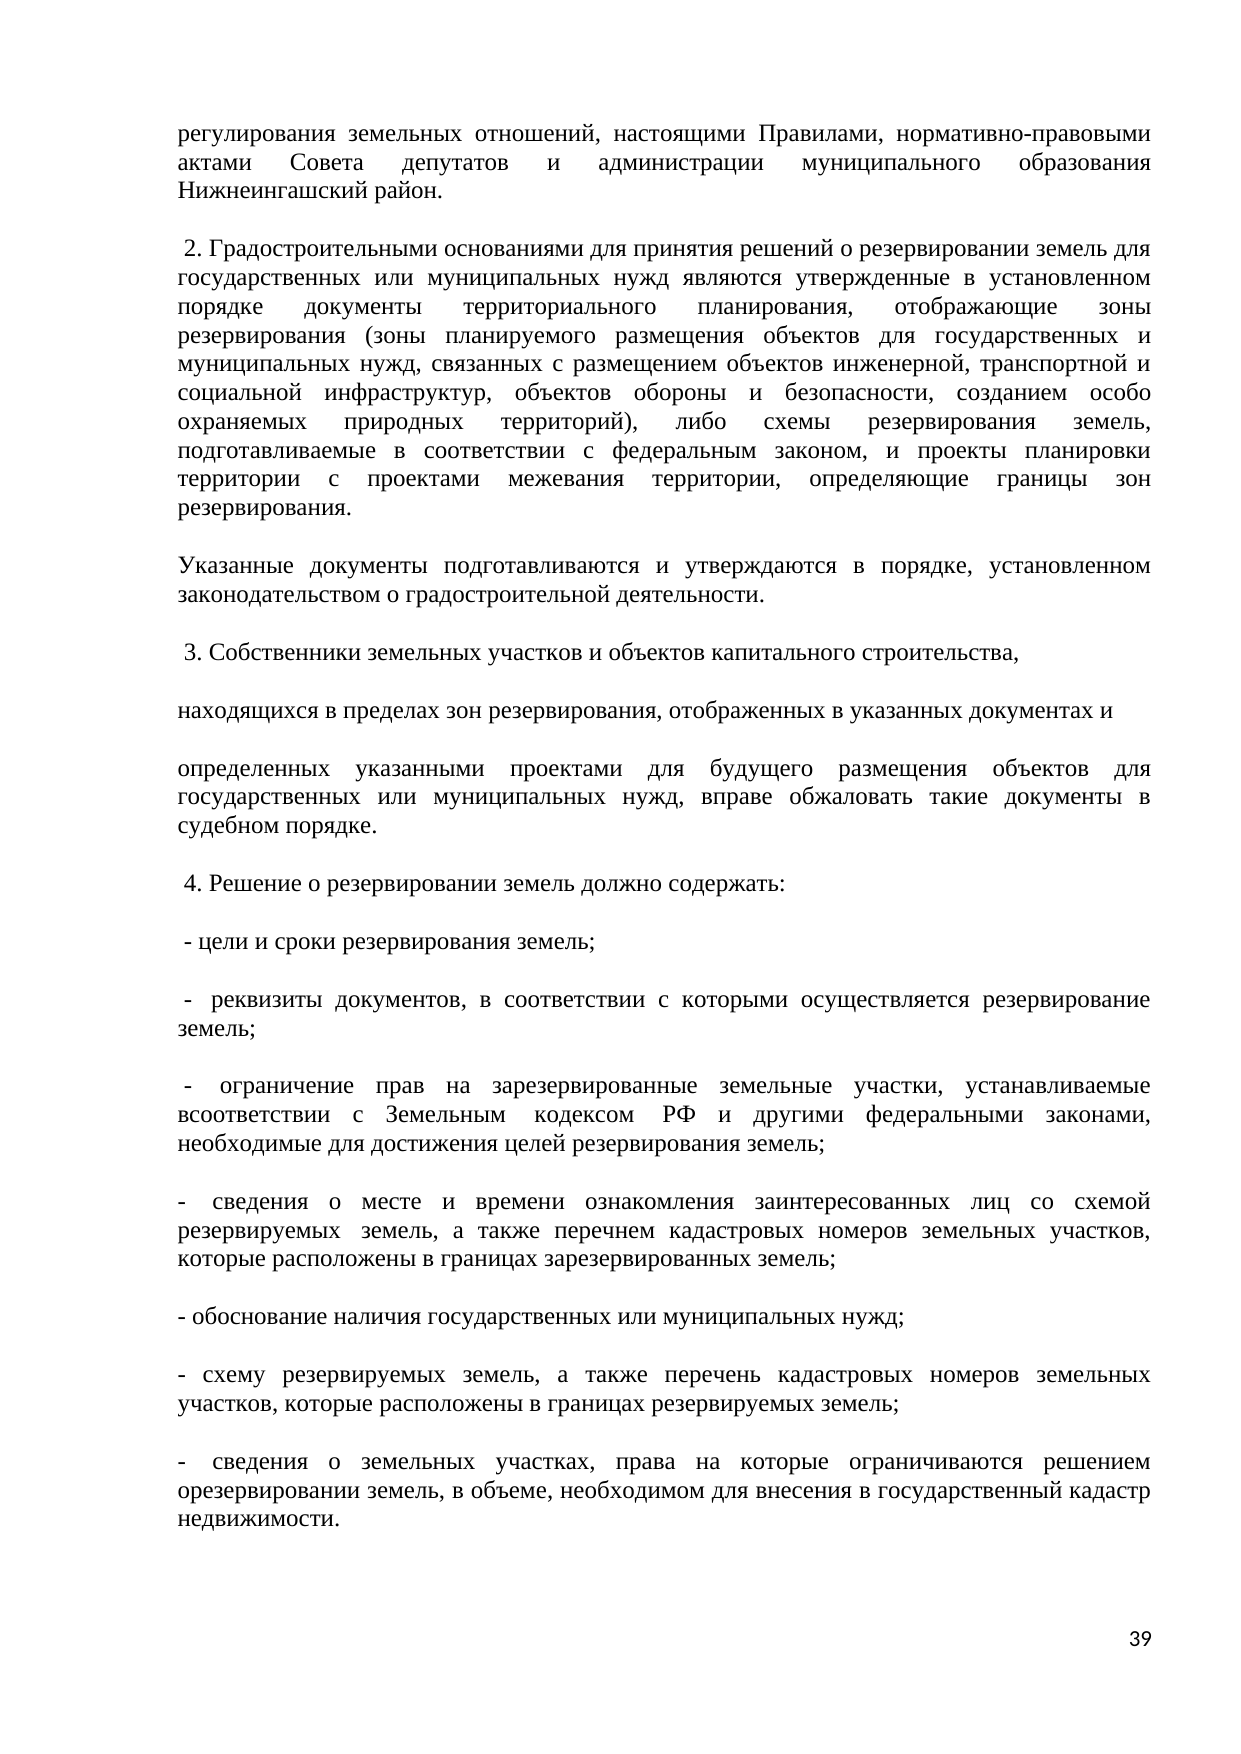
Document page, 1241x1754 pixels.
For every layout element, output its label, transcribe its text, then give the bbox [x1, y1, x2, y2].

text 4. Решение о резервировании земель должно содержать: [177, 868, 1152, 897]
text - сведения о месте и времени ознакомления заинтересованных лиц со схемой резервируемых земель, а также перечнем кадастровых номеров земельных участков, которые расположены в границах зарезервированных земель; [177, 1186, 1152, 1272]
text - реквизиты документов, в соответствии с которыми осуществляется резервирование земель; [177, 984, 1152, 1041]
text 2. Градостроительными основаниями для принятия решений о резервировании земель для государственных или муниципальных нужд являются утвержденные в установленном порядке документы территориального планирования, отображающие зоны резервирования (зоны планируемого размещения объектов для государственных и муниципальных нужд, связанных с размещением объектов инженерной, транспортной и социальной инфраструктур, объектов обороны и безопасности, созданием особо охраняемых природных территорий), либо схемы резервирования земель, подготавливаемые в соответствии с федеральным законом, и проекты планировки территории с проектами межевания территории, определяющие границы зон резервирования. [177, 233, 1152, 521]
text - сведения о земельных участках, права на которые ограничиваются решением орезервировании земель, в объеме, необходимом для внесения в государственный кадастр недвижимости. [177, 1446, 1152, 1532]
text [177, 118, 1152, 204]
text Указанные документы подготавливаются и утверждаются в порядке, установленном законодательством о градостроительной деятельности. [177, 550, 1152, 608]
text находящихся в пределах зон резервирования, отображенных в указанных документах и [177, 695, 1152, 723]
text - схему резервируемых земель, а также перечень кадастровых номеров земельных участков, которые расположены в границах резервируемых земель; [177, 1359, 1152, 1417]
text - цели и сроки резервирования земель; [177, 926, 1152, 955]
text - обоснование наличия государственных или муниципальных нужд; [177, 1301, 1152, 1330]
text определенных указанными проектами для будущего размещения объектов для государственных или муниципальных нужд, вправе обжаловать такие документы в судебном порядке. [177, 753, 1152, 839]
text - ограничение прав на зарезервированные земельные участки, устанавливаемые всоответствии с Земельным кодексом РФ и другими федеральными законами, необходимые для достижения целей резервирования земель; [177, 1071, 1152, 1157]
text 3. Собственники земельных участков и объектов капитального строительства, [177, 637, 1152, 666]
